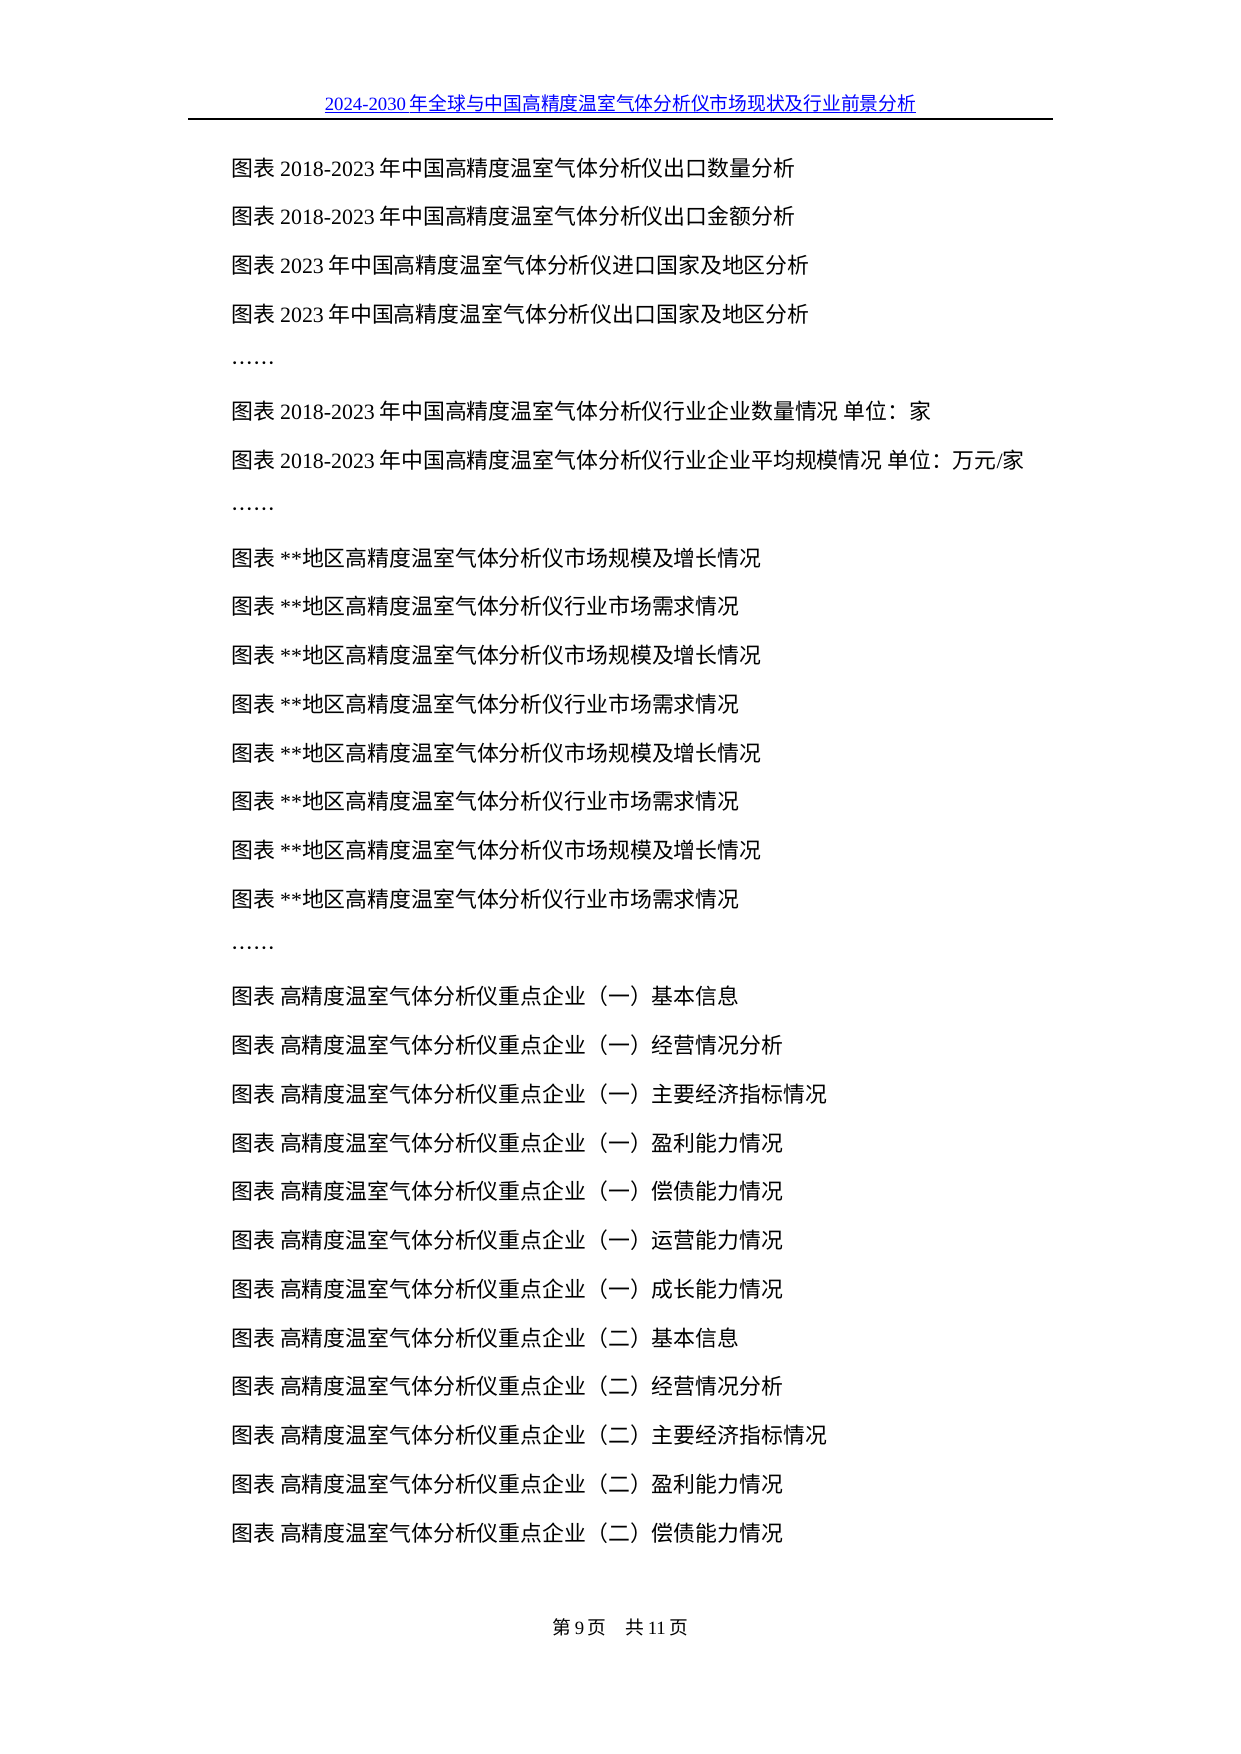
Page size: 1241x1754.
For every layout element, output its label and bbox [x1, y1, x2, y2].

text [187, 150, 1053, 1548]
